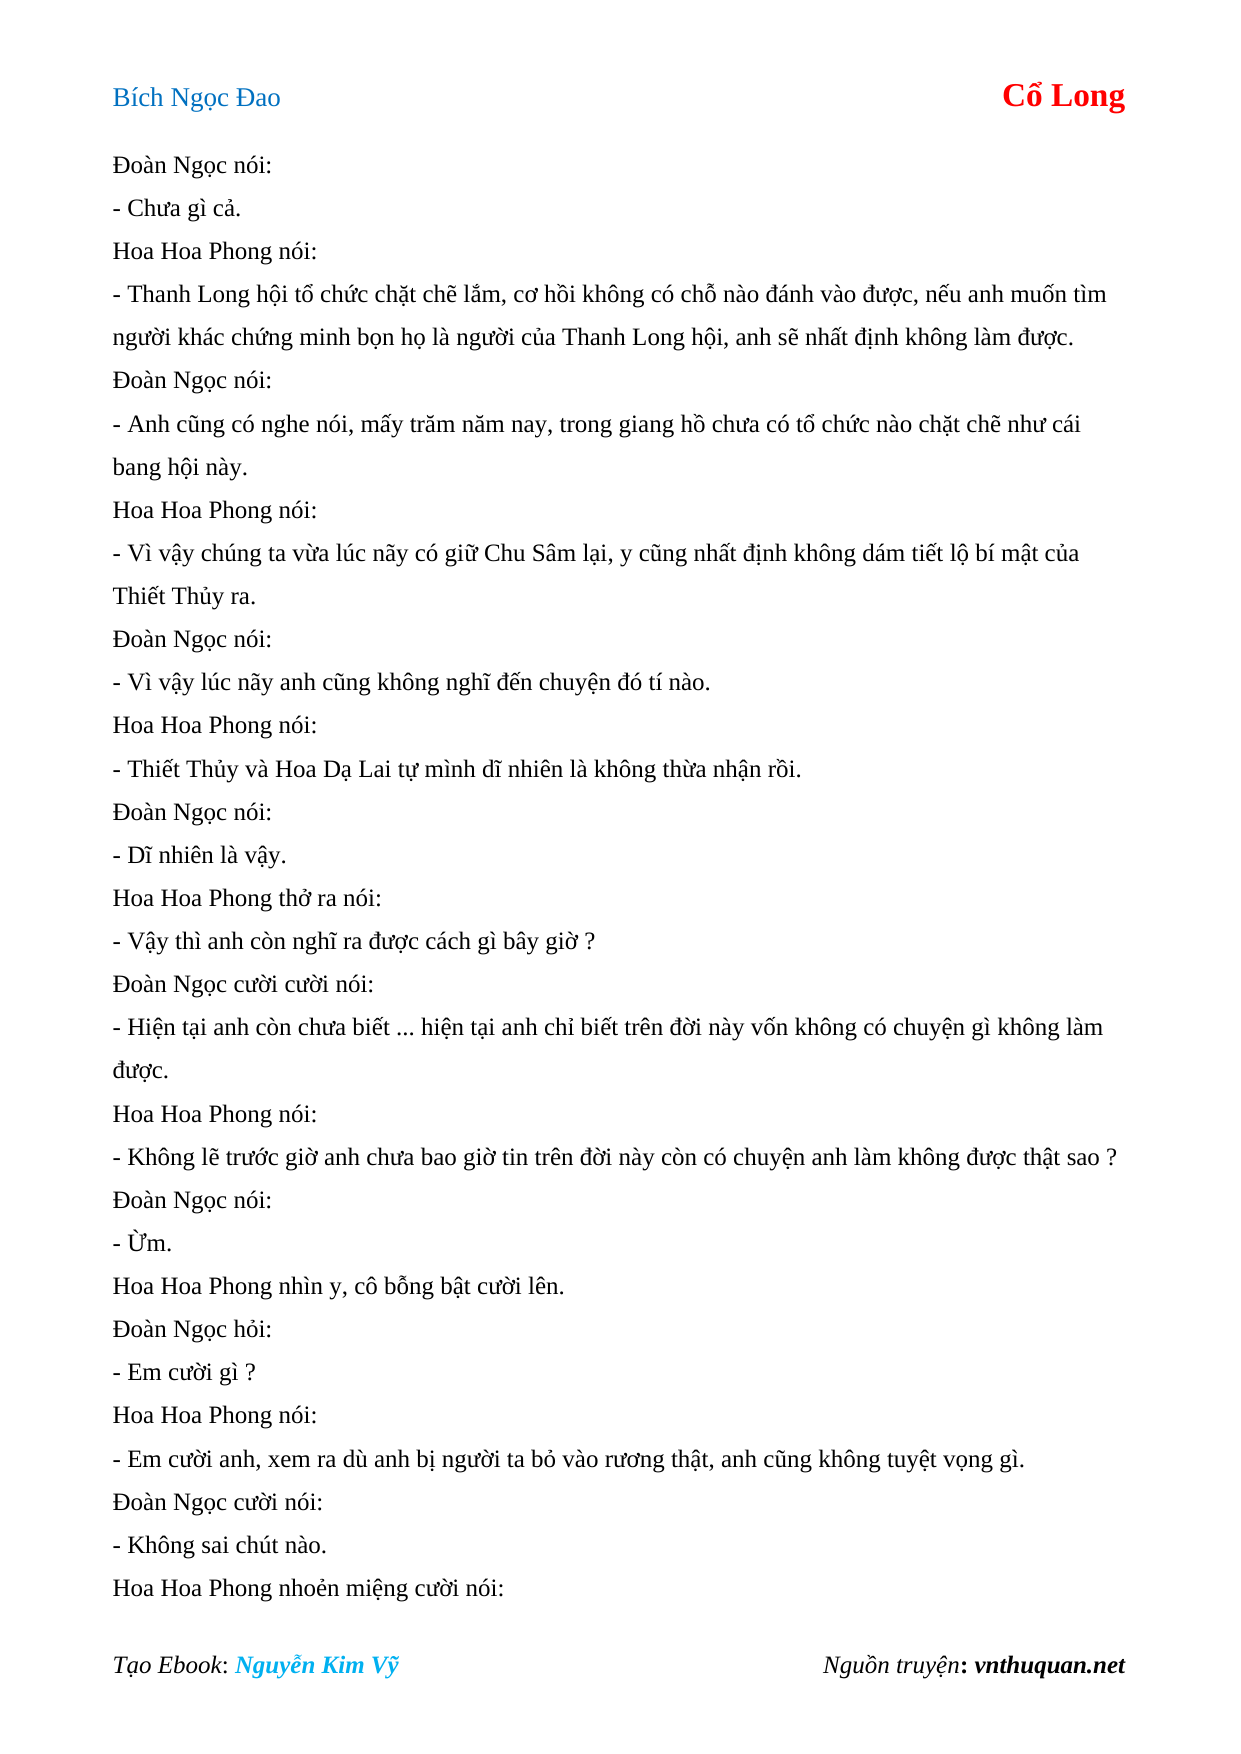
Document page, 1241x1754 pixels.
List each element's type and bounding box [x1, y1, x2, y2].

text [112, 150, 1128, 1602]
